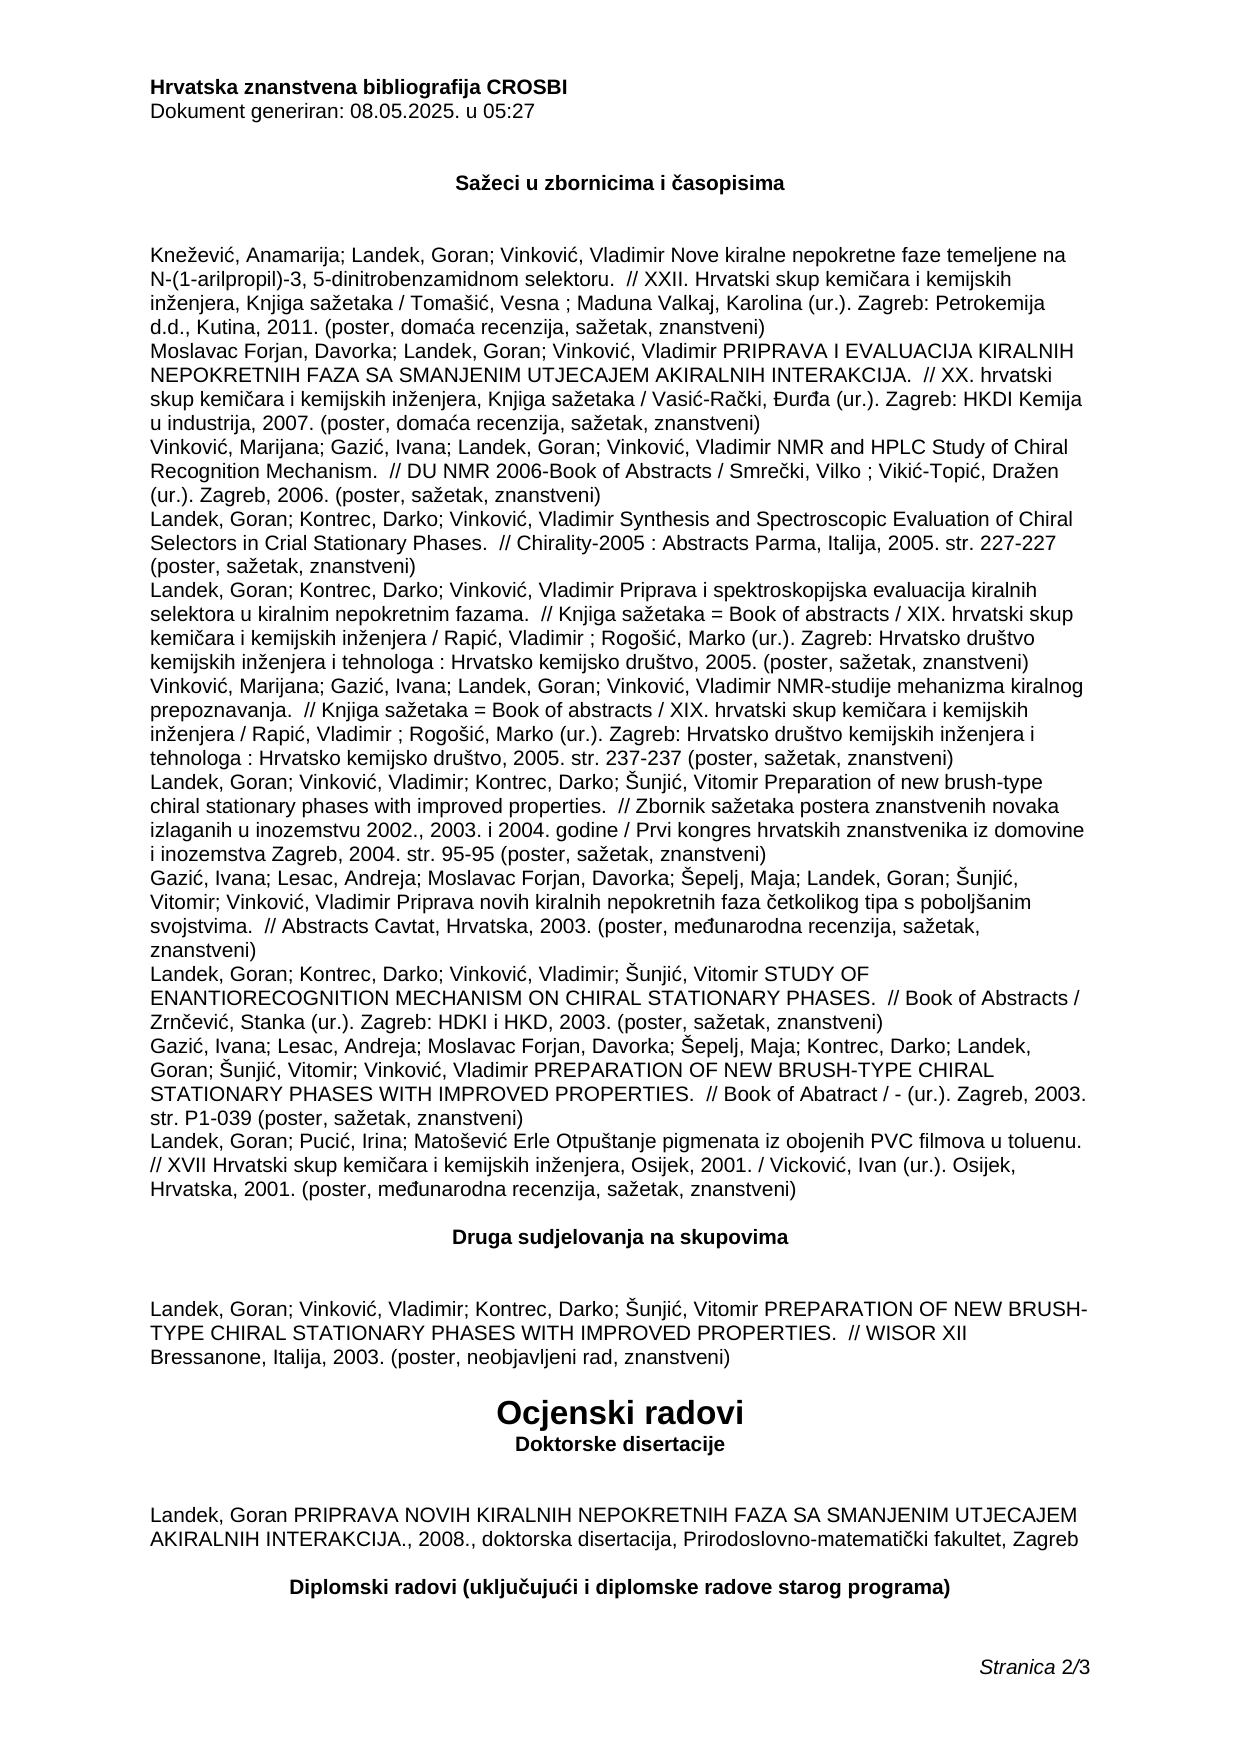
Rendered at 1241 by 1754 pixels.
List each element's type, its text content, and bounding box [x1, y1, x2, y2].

text Vinković, Marijana; Gazić, Ivana; Landek, Goran; Vinković, Vladimir [150, 434, 1090, 506]
text Landek, Goran; Pucić, Irina; Matošević Erle [150, 1129, 1090, 1201]
subtitle Ocjenski radovi [150, 1393, 1090, 1431]
text Gazić, Ivana; Lesac, Andreja; Moslavac Forjan, Davorka; Šepelj, Maja; Kontrec, Darko; Landek, Goran; Šunjić, Vitomir; Vinković, Vladimir [150, 1033, 1090, 1129]
text Knežević, Anamarija; Landek, Goran; Vinković, Vladimir [150, 243, 1090, 339]
text Landek, Goran; Vinković, Vladimir; Kontrec, Darko; Šunjić, Vitomir [150, 770, 1090, 866]
subtitle Doktorske disertacije [150, 1431, 1090, 1455]
text Landek, Goran [150, 1503, 1090, 1551]
subtitle Druga sudjelovanja na skupovima [150, 1225, 1090, 1249]
text Landek, Goran; Kontrec, Darko; Vinković, Vladimir; Šunjić, Vitomir [150, 962, 1090, 1033]
subtitle Sažeci u zbornicima i časopisima [150, 171, 1090, 195]
text Landek, Goran; Kontrec, Darko; Vinković, Vladimir [150, 506, 1090, 578]
subtitle Diplomski radovi (uključujući i diplomske radove starog programa) [150, 1575, 1090, 1599]
text Gazić, Ivana; Lesac, Andreja; Moslavac Forjan, Davorka; Šepelj, Maja; Landek, Goran; Šunjić, Vitomir; Vinković, Vladimir [150, 866, 1090, 962]
text Vinković, Marijana; Gazić, Ivana; Landek, Goran; Vinković, Vladimir [150, 674, 1090, 770]
text Moslavac Forjan, Davorka; Landek, Goran; Vinković, Vladimir [150, 339, 1090, 434]
text Landek, Goran; Kontrec, Darko; Vinković, Vladimir [150, 578, 1090, 674]
text Landek, Goran; Vinković, Vladimir; Kontrec, Darko; Šunjić, Vitomir [150, 1297, 1090, 1369]
